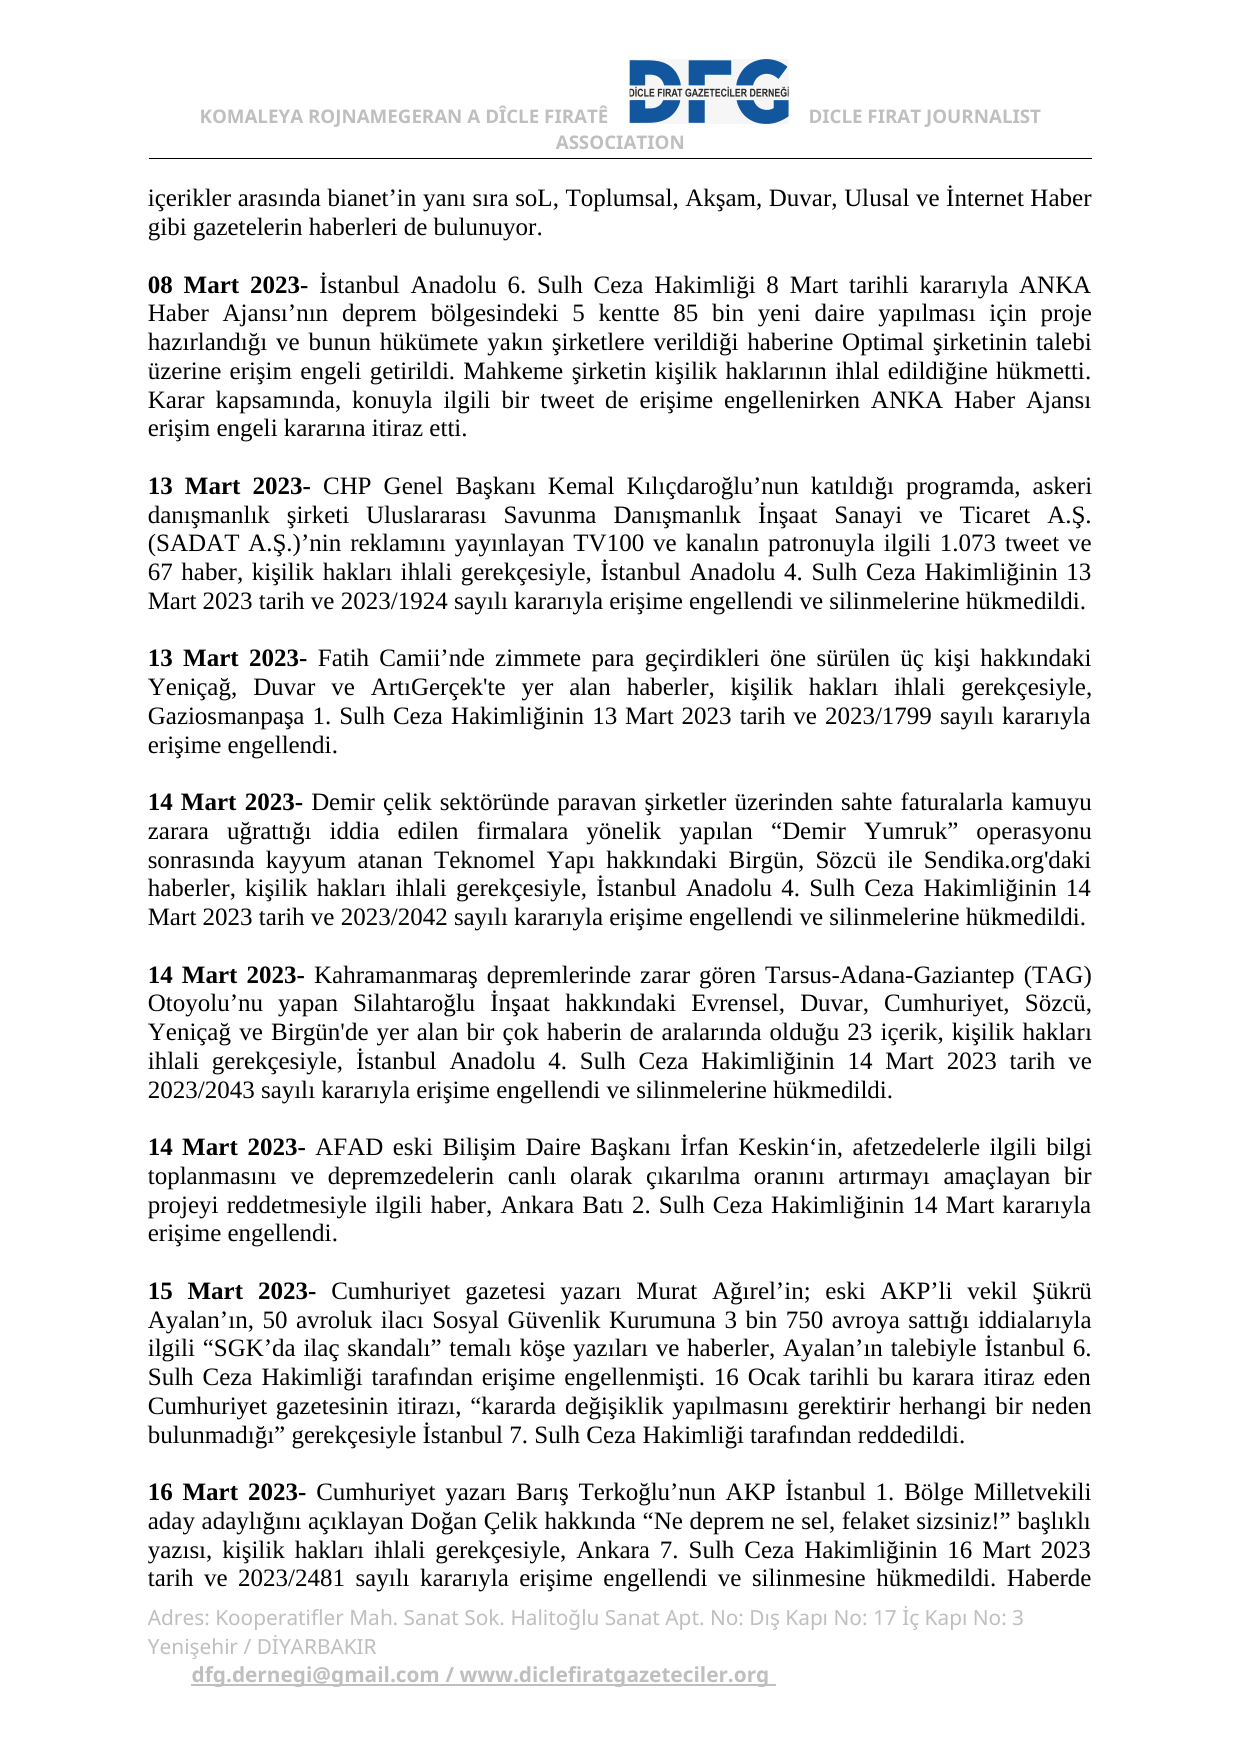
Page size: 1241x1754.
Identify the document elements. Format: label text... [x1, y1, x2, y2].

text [148, 183, 1093, 241]
text 14 Mart 2023- Demir çelik sektöründe paravan şirketler üzerinden sahte faturalarla kamuyu zarara uğrattığı iddia edilen firmalara yönelik yapılan “Demir Yumruk” operasyonu sonrasında kayyum atanan Teknomel Yapı hakkındaki Birgün, Sözcü ile Sendika.org'daki haberler, kişilik hakları ihlali gerekçesiyle, İstanbul Anadolu 4. Sulh Ceza Hakimliğinin 14 Mart 2023 tarih ve 2023/2042 sayılı kararıyla erişime engellendi ve silinmelerine hükmedildi. [148, 787, 1093, 931]
text 14 Mart 2023- Kahramanmaraş depremlerinde zarar gören Tarsus-Adana-Gaziantep (TAG) Otoyolu’nu yapan Silahtaroğlu İnşaat hakkındaki Evrensel, Duvar, Cumhuriyet, Sözcü, Yeniçağ ve Birgün'de yer alan bir çok haberin de aralarında olduğu 23 içerik, kişilik hakları ihlali gerekçesiyle, İstanbul Anadolu 4. Sulh Ceza Hakimliğinin 14 Mart 2023 tarih ve 2023/2043 sayılı kararıyla erişime engellendi ve silinmelerine hükmedildi. [148, 960, 1093, 1103]
text 14 Mart 2023- AFAD eski Bilişim Daire Başkanı İrfan Keskin‘in, afetzedelerle ilgili bilgi toplanmasını ve depremzedelerin canlı olarak çıkarılma oranını artırmayı amaçlayan bir projeyi reddetmesiyle ilgili haber, Ankara Batı 2. Sulh Ceza Hakimliğinin 14 Mart kararıyla erişime engellendi. [148, 1132, 1093, 1247]
text 15 Mart 2023- Cumhuriyet gazetesi yazarı Murat Ağırel’in; eski AKP’li vekil Şükrü Ayalan’ın, 50 avroluk ilacı Sosyal Güvenlik Kurumuna 3 bin 750 avroya sattığı iddialarıyla ilgili “SGK’da ilaç skandalı” temalı köşe yazıları ve haberler, Ayalan’ın talebiyle İstanbul 6. Sulh Ceza Hakimliği tarafından erişime engellenmişti. 16 Ocak tarihli bu karara itiraz eden Cumhuriyet gazetesinin itirazı, “kararda değişiklik yapılmasını gerektirir herhangi bir neden bulunmadığı” gerekçesiyle İstanbul 7. Sulh Ceza Hakimliği tarafından reddedildi. [148, 1276, 1093, 1448]
text 13 Mart 2023- CHP Genel Başkanı Kemal Kılıçdaroğlu’nun katıldığı programda, askeri danışmanlık şirketi Uluslararası Savunma Danışmanlık İnşaat Sanayi ve Ticaret A.Ş. (SADAT A.Ş.)’nin reklamını yayınlayan TV100 ve kanalın patronuyla ilgili 1.073 tweet ve 67 haber, kişilik hakları ihlali gerekçesiyle, İstanbul Anadolu 4. Sulh Ceza Hakimliğinin 13 Mart 2023 tarih ve 2023/1924 sayılı kararıyla erişime engellendi ve silinmelerine hükmedildi. [148, 471, 1093, 615]
text 13 Mart 2023- Fatih Camii’nde zimmete para geçirdikleri öne sürülen üç kişi hakkındaki Yeniçağ, Duvar ve ArtıGerçek'te yer alan haberler, kişilik hakları ihlali gerekçesiyle, Gaziosmanpaşa 1. Sulh Ceza Hakimliğinin 13 Mart 2023 tarih ve 2023/1799 sayılı kararıyla erişime engellendi. [148, 643, 1093, 758]
text 08 Mart 2023- İstanbul Anadolu 6. Sulh Ceza Hakimliği 8 Mart tarihli kararıyla ANKA Haber Ajansı’nın deprem bölgesindeki 5 kentte 85 bin yeni daire yapılması için proje hazırlandığı ve bunun hükümete yakın şirketlere verildiği haberine Optimal şirketinin talebi üzerine erişim engeli getirildi. Mahkeme şirketin kişilik haklarının ihlal edildiğine hükmetti. Karar kapsamında, konuyla ilgili bir tweet de erişime engellenirken ANKA Haber Ajansı erişim engeli kararına itiraz etti. [148, 270, 1093, 442]
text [148, 1477, 1093, 1592]
picture [629, 59, 789, 124]
